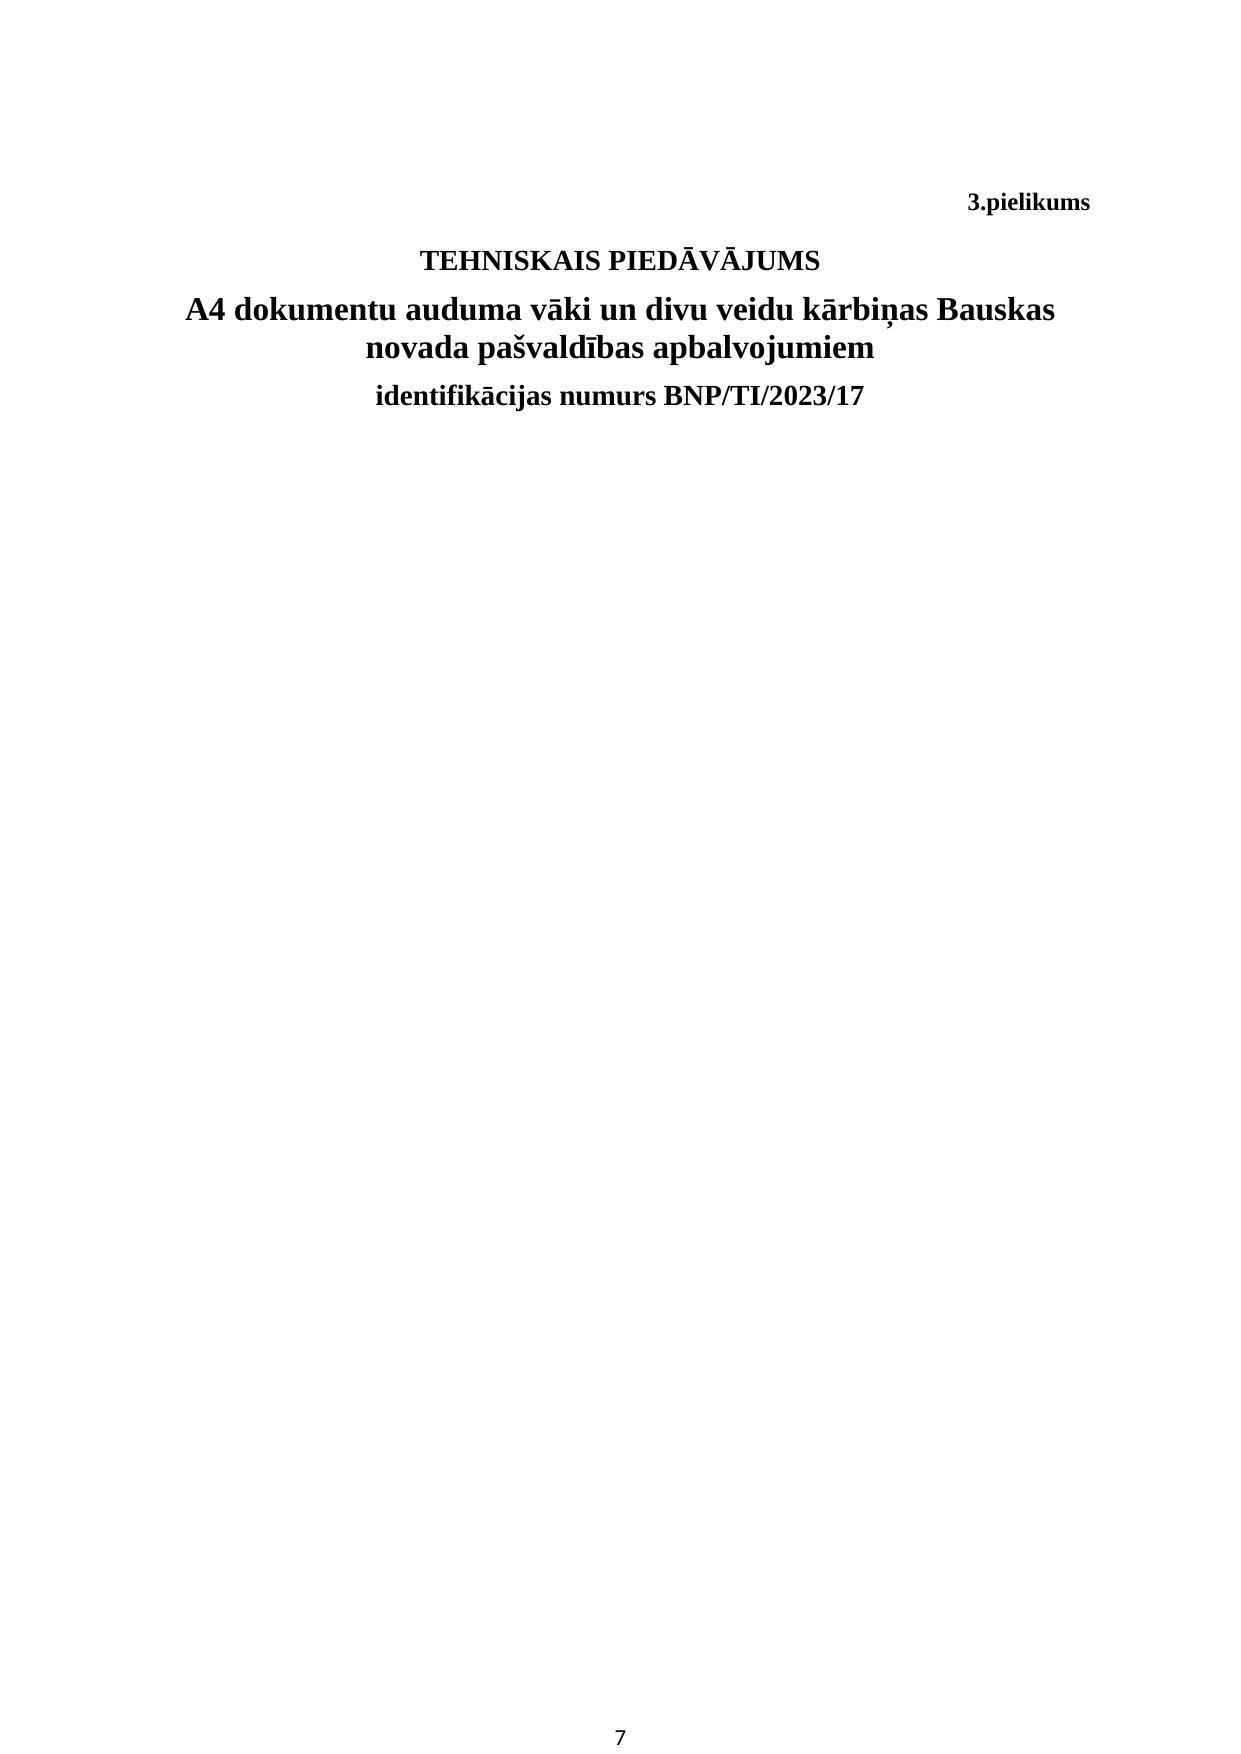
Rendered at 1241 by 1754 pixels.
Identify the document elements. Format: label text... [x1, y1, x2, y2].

text A4 dokumentu auduma vāki un divu veidu kārbiņas Bauskas novada pašvaldības apbalvojumiem [150, 289, 1090, 366]
text 3.pielikums [150, 187, 1090, 216]
text TEHNISKAIS PIEDĀVĀJUMS [150, 243, 1090, 277]
text identifikācijas numurs BNP/TI/2023/17 [150, 378, 1090, 412]
